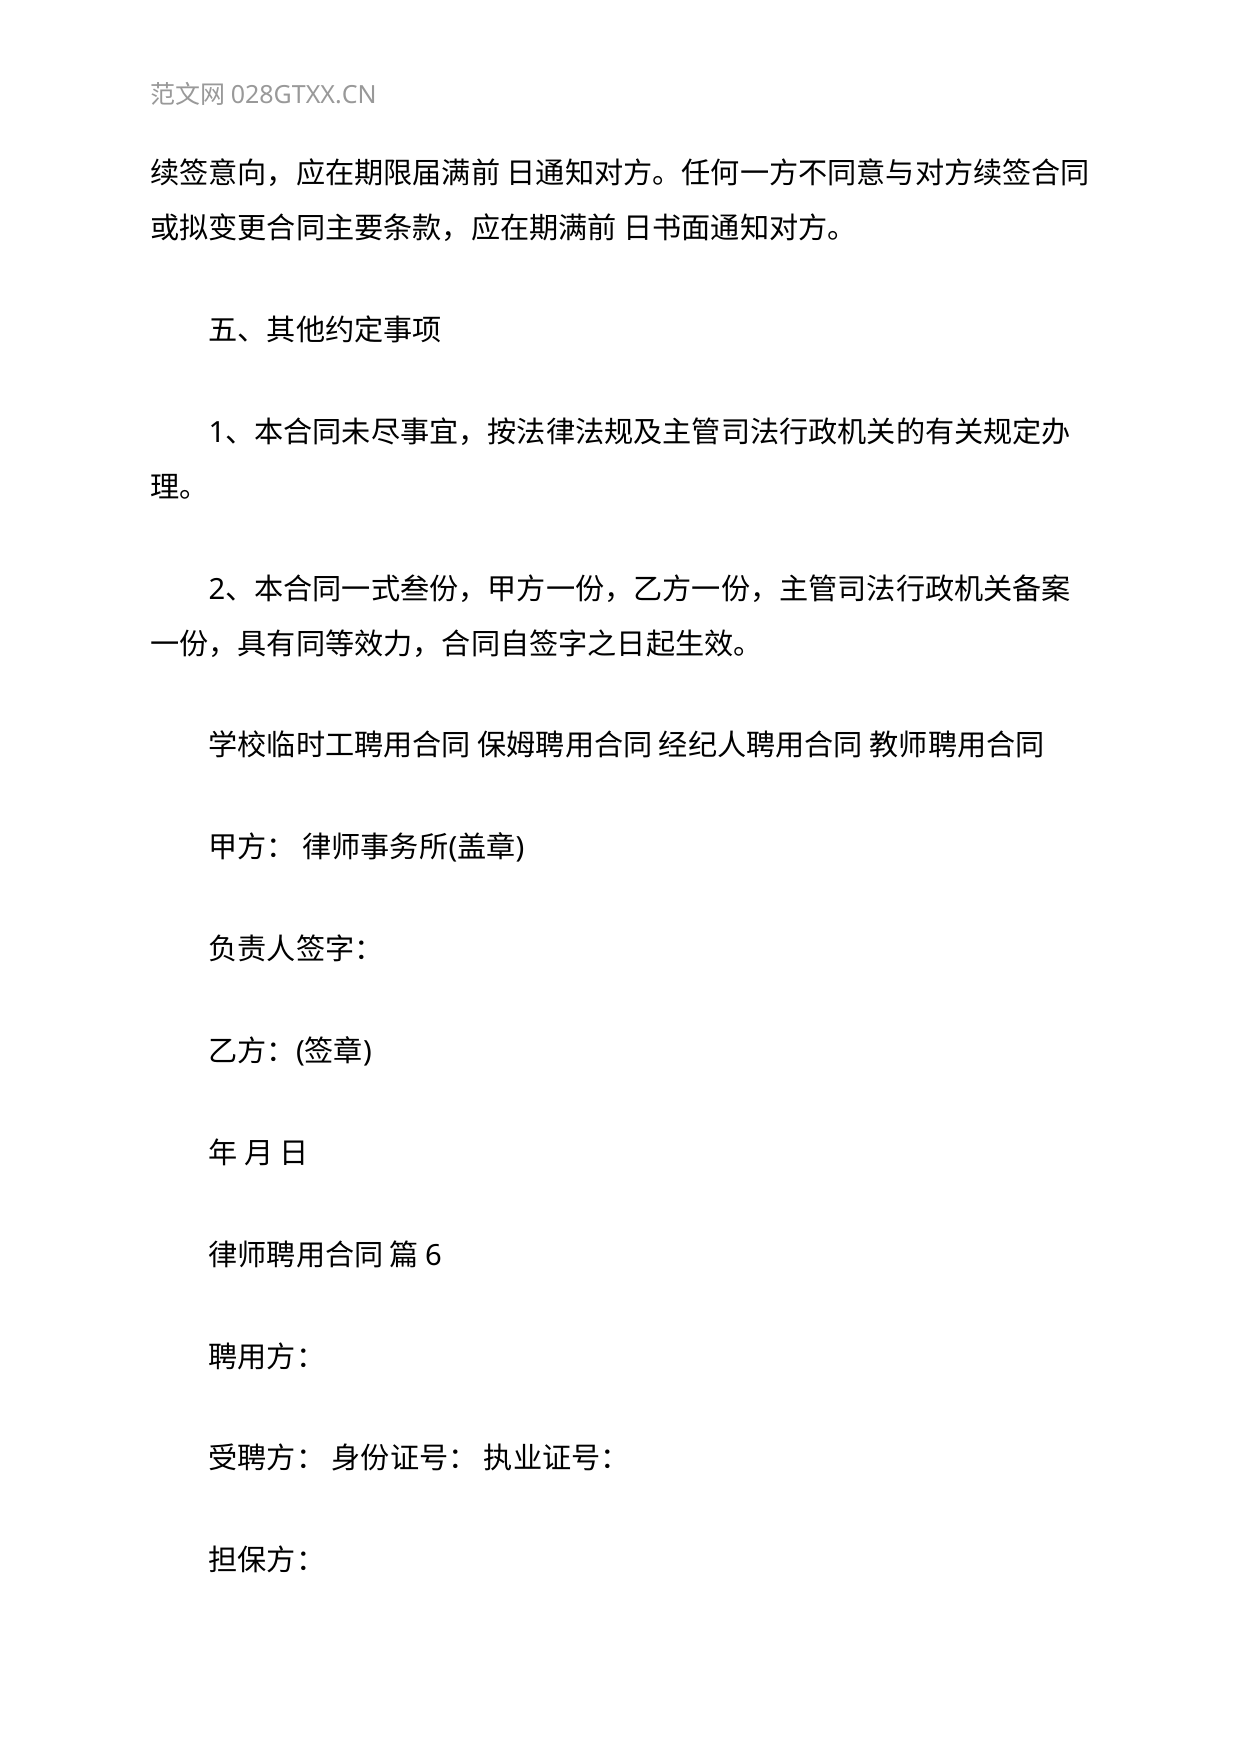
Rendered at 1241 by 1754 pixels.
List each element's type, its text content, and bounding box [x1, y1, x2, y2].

text 负责人签字： [150, 926, 1090, 968]
text 甲方： 律师事务所(盖章) [150, 824, 1090, 866]
text 学校临时工聘用合同 保姆聘用合同 经纪人聘用合同 教师聘用合同 [150, 722, 1090, 764]
text 五、其他约定事项 [150, 307, 1090, 349]
text 1、本合同未尽事宜，按法律法规及主管司法行政机关的有关规定办理。 [150, 408, 1090, 506]
text 2、本合同一式叁份，甲方一份，乙方一份，主管司法行政机关备案一份，具有同等效力，合同自签字之日起生效。 [150, 565, 1090, 662]
text 年 月 日 [150, 1129, 1090, 1172]
text 担保方： [150, 1537, 1090, 1579]
text 乙方：(签章) [150, 1027, 1090, 1070]
text 受聘方： 身份证号： 执业证号： [150, 1435, 1090, 1477]
text 律师聘用合同 篇6 [150, 1231, 1090, 1274]
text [150, 150, 1090, 247]
text 聘用方： [150, 1333, 1090, 1376]
